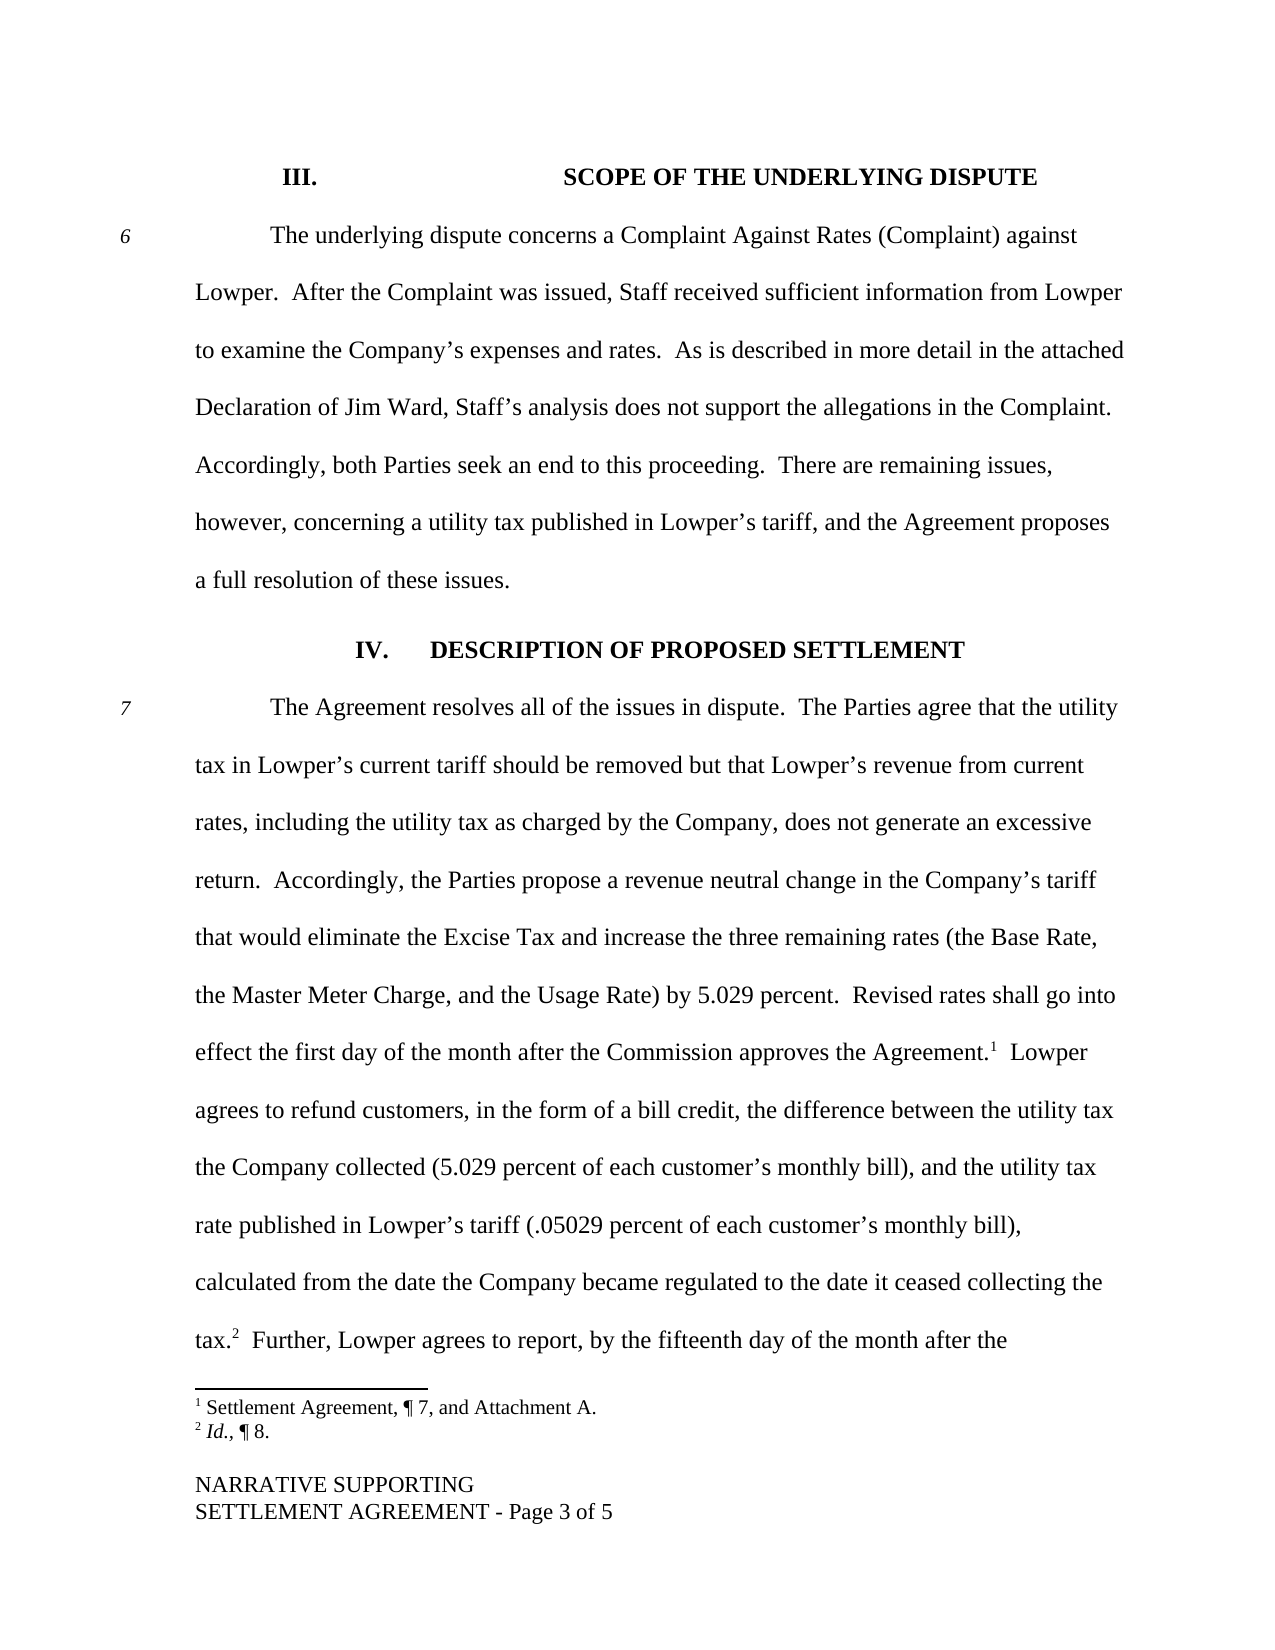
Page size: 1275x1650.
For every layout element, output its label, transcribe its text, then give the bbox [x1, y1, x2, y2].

list The underlying dispute concerns a Complaint Against Rates (Complaint) against Lowper. After the Complaint was issued, Staff received sufficient information from Lowper to examine the Company’s expenses and rates. As is described in more detail in the attached Declaration of Jim Ward, Staff’s analysis does not support the allegations in the Complaint. Accordingly, both Parties seek an end to this proceeding. There are remaining issues, however, concerning a utility tax published in Lowper’s tariff, and the Agreement proposes a full resolution of these issues. [120, 220, 1125, 594]
subtitle SCOPE OF THE UNDERLYING DISPUTE [195, 162, 1125, 191]
subtitle IV. DESCRIPTION OF PROPOSED SETTLEMENT [195, 635, 1125, 664]
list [120, 692, 1125, 1354]
